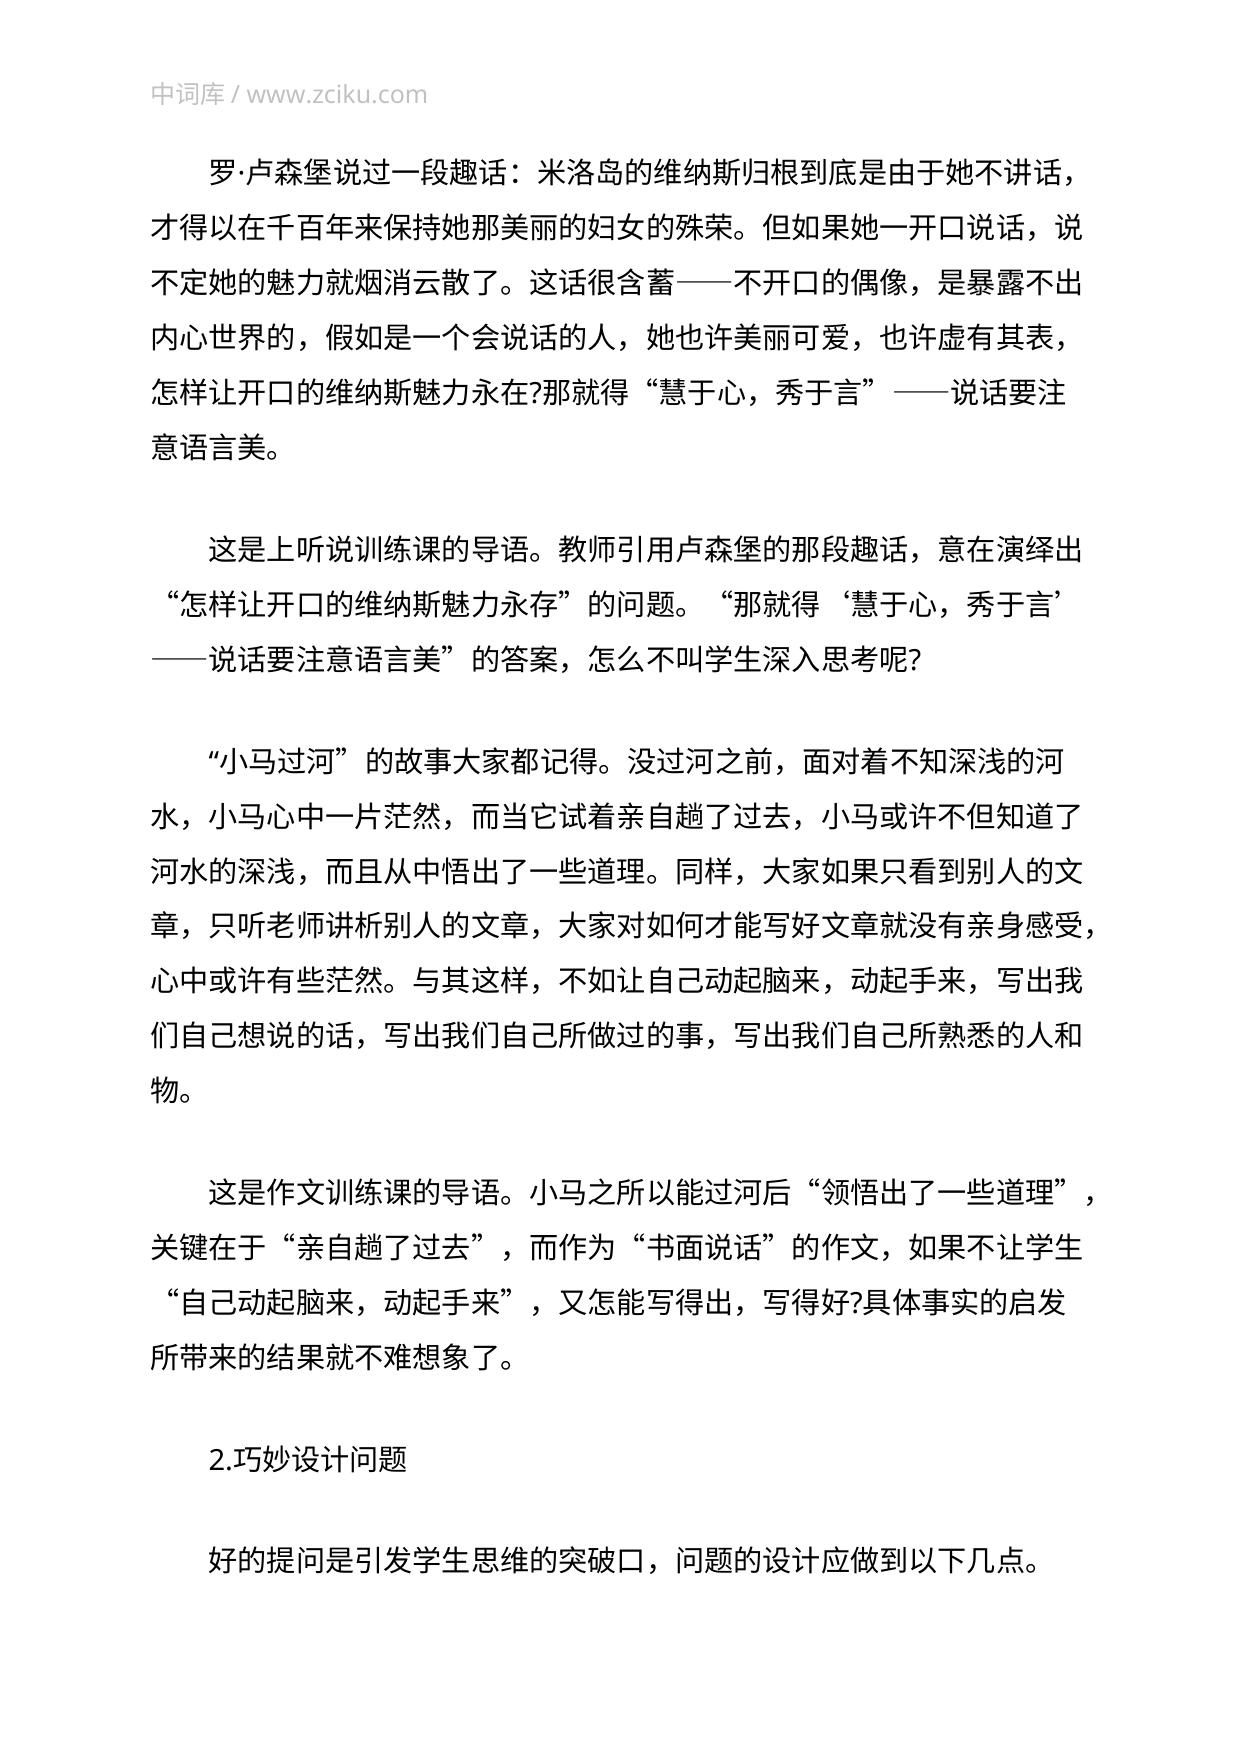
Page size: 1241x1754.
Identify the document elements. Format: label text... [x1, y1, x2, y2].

text 2.巧妙设计问题 [150, 1436, 1090, 1478]
text 这是上听说训练课的导语。教师引用卢森堡的那段趣话，意在演绎出“怎样让开口的维纳斯魅力永存”的问题。“那就得‘慧于心，秀于言’——说话要注意语言美”的答案，怎么不叫学生深入思考呢? [150, 526, 1090, 679]
text 好的提问是引发学生思维的突破口，问题的设计应做到以下几点。 [150, 1538, 1090, 1580]
text 罗·卢森堡说过一段趣话：米洛岛的维纳斯归根到底是由于她不讲话，才得以在千百年来保持她那美丽的妇女的殊荣。但如果她一开口说话，说不定她的魅力就烟消云散了。这话很含蓄——不开口的偶像，是暴露不出内心世界的，假如是一个会说话的人，她也许美丽可爱，也许虚有其表，怎样让开口的维纳斯魅力永在?那就得“慧于心，秀于言”——说话要注意语言美。 [150, 150, 1090, 467]
text 这是作文训练课的导语。小马之所以能过河后“领悟出了一些道理”，关键在于“亲自趟了过去”，而作为“书面说话”的作文，如果不让学生“自己动起脑来，动起手来”，又怎能写得出，写得好?具体事实的启发所带来的结果就不难想象了。 [150, 1169, 1090, 1377]
text “小马过河”的故事大家都记得。没过河之前，面对着不知深浅的河水，小马心中一片茫然，而当它试着亲自趟了过去，小马或许不但知道了河水的深浅，而且从中悟出了一些道理。同样，大家如果只看到别人的文章，只听老师讲析别人的文章，大家对如何才能写好文章就没有亲身感受，心中或许有些茫然。与其这样，不如让自己动起脑来，动起手来，写出我们自己想说的话，写出我们自己所做过的事，写出我们自己所熟悉的人和物。 [150, 738, 1090, 1110]
